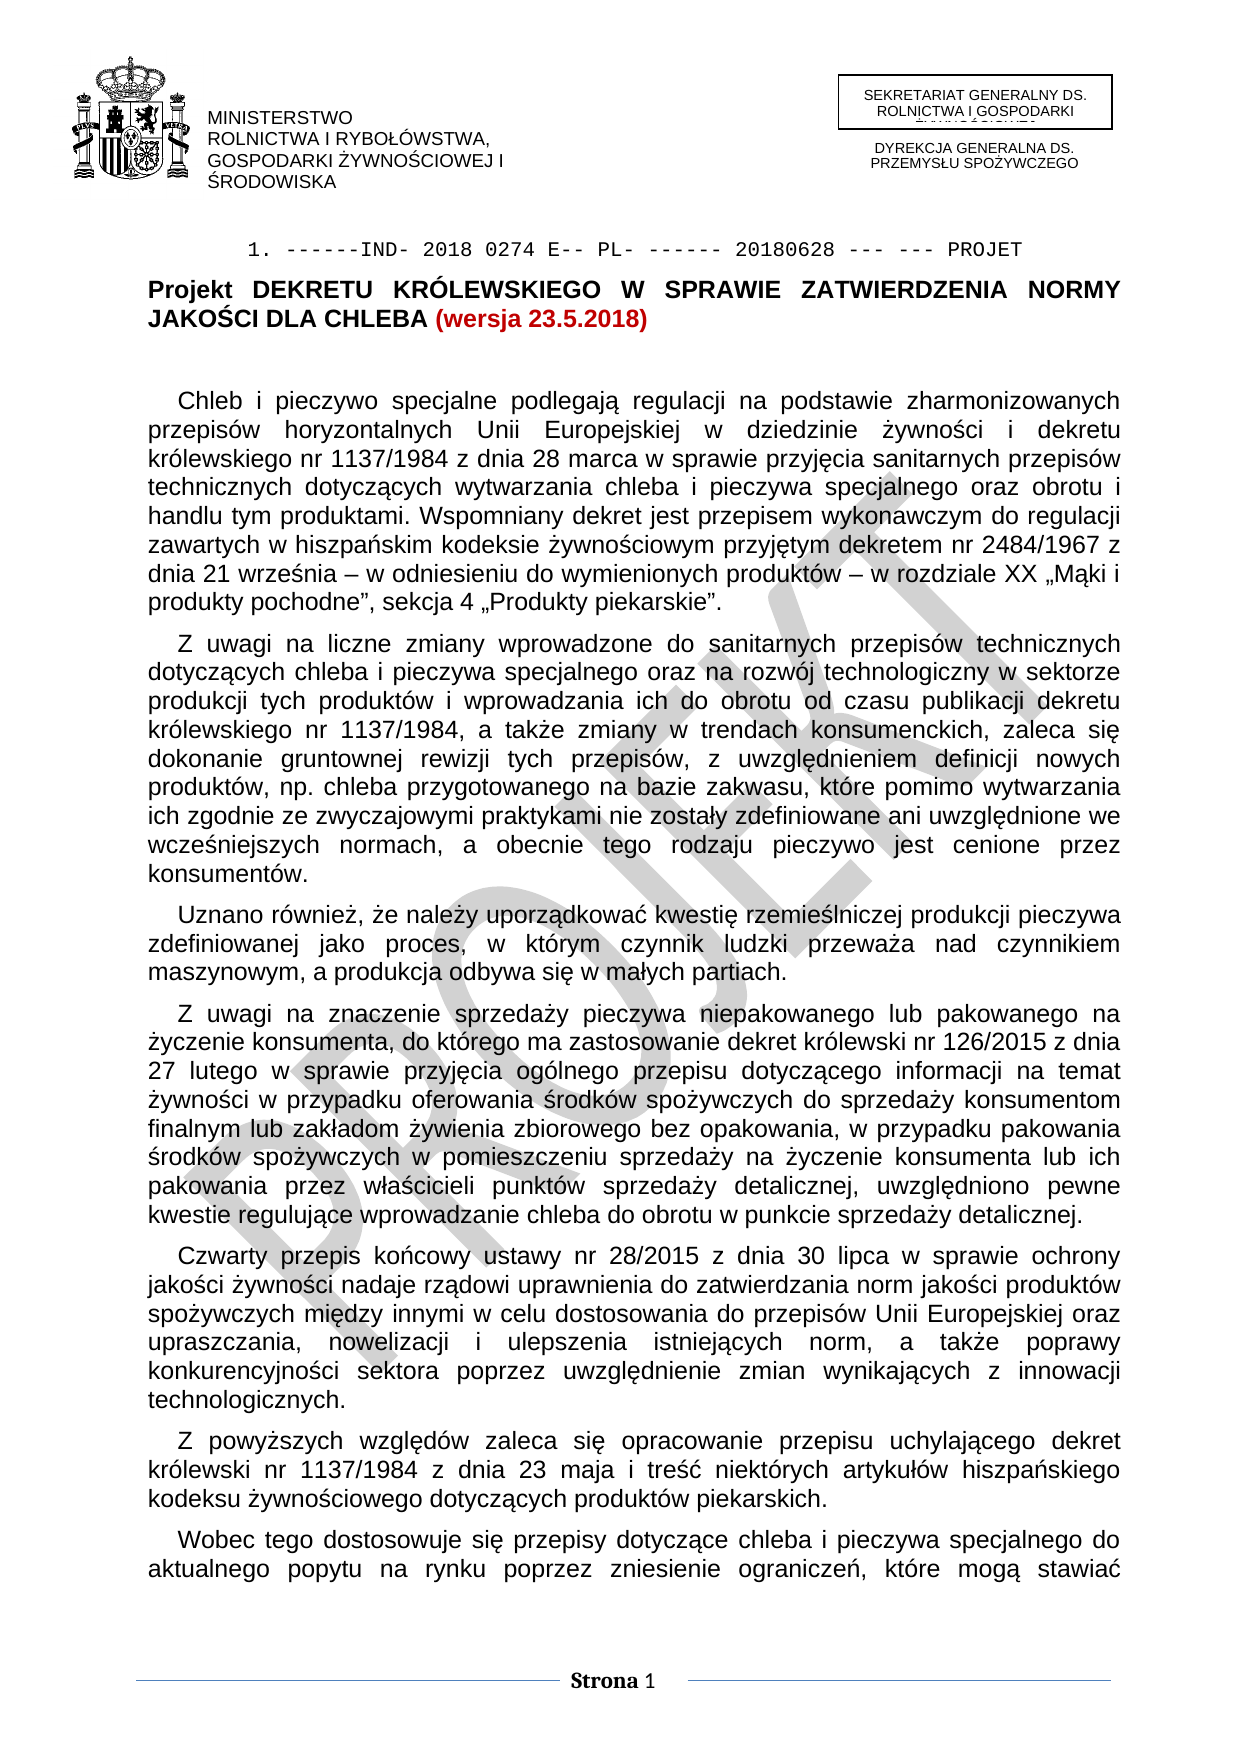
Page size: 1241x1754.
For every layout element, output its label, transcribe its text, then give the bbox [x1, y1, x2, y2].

text Czwarty przepis końcowy ustawy nr 28/2015 z dnia 30 lipca w sprawie ochrony jakości żywności nadaje rządowi uprawnienia do zatwierdzania norm jakości produktów spożywczych między innymi w celu dostosowania do przepisów Unii Europejskiej oraz upraszczania, nowelizacji i ulepszenia istniejących norm, a także poprawy konkurencyjności sektora poprzez uwzględnienie zmian wynikających z innowacji technologicznych. [148, 1241, 1122, 1413]
picture [53, 49, 204, 200]
text Z uwagi na liczne zmiany wprowadzone do sanitarnych przepisów technicznych dotyczących chleba i pieczywa specjalnego oraz na rozwój technologiczny w sektorze produkcji tych produktów i wprowadzania ich do obrotu od czasu publikacji dekretu królewskiego nr 1137/1984, a także zmiany w trendach konsumenckich, zaleca się dokonanie gruntownej rewizji tych przepisów, z uwzględnieniem definicji nowych produktów, np. chleba przygotowanego na bazie zakwasu, które pomimo wytwarzania ich zgodnie ze zwyczajowymi praktykami nie zostały zdefiniowane ani uwzględnione we wcześniejszych normach, a obecnie tego rodzaju pieczywo jest cenione przez konsumentów. [148, 628, 1122, 887]
text Z powyższych względów zaleca się opracowanie przepisu uchylającego dekret królewski nr 1137/1984 z dnia 23 maja i treść niektórych artykułów hiszpańskiego kodeksu żywnościowego dotyczących produktów piekarskich. [148, 1426, 1122, 1512]
text 1. ------IND- 2018 0274 E-- PL- ------ 20180628 --- --- PROJET [148, 239, 1122, 262]
text Z uwagi na znaczenie sprzedaży pieczywa niepakowanego lub pakowanego na życzenie konsumenta, do którego ma zastosowanie dekret królewski nr 126/2015 z dnia 27 lutego w sprawie przyjęcia ogólnego przepisu dotyczącego informacji na temat żywności w przypadku oferowania środków spożywczych do sprzedaży konsumentom finalnym lub zakładom żywienia zbiorowego bez opakowania, w przypadku pakowania środków spożywczych w pomieszczeniu sprzedaży na życzenie konsumenta lub ich pakowania przez właścicieli punktów sprzedaży detalicznej, uwzględniono pewne kwestie regulujące wprowadzanie chleba do obrotu w punkcie sprzedaży detalicznej. [148, 998, 1122, 1228]
text Uznano również, że należy uporządkować kwestię rzemieślniczej produkcji pieczywa zdefiniowanej jako proces, w którym czynnik ludzki przeważa nad czynnikiem maszynowym, a produkcja odbywa się w małych partiach. [148, 900, 1122, 986]
text Chleb i pieczywo specjalne podlegają regulacji na podstawie zharmonizowanych przepisów horyzontalnych Unii Europejskiej w dziedzinie żywności i dekretu królewskiego nr 1137/1984 z dnia 28 marca w sprawie przyjęcia sanitarnych przepisów technicznych dotyczących wytwarzania chleba i pieczywa specjalnego oraz obrotu i handlu tym produktami. Wspomniany dekret jest przepisem wykonawczym do regulacji zawartych w hiszpańskim kodeksie żywnościowym przyjętym dekretem nr 2484/1967 z dnia 21 września – w odniesieniu do wymienionych produktów – w rozdziale XX „Mąki i produkty pochodne”, sekcja 4 „Produkty piekarskie”. [148, 386, 1122, 616]
text Projekt DEKRETU KRÓLEWSKIEGO W SPRAWIE ZATWIERDZENIA NORMY JAKOŚCI DLA CHLEBA (wersja 23.5.2018) [148, 275, 1122, 332]
